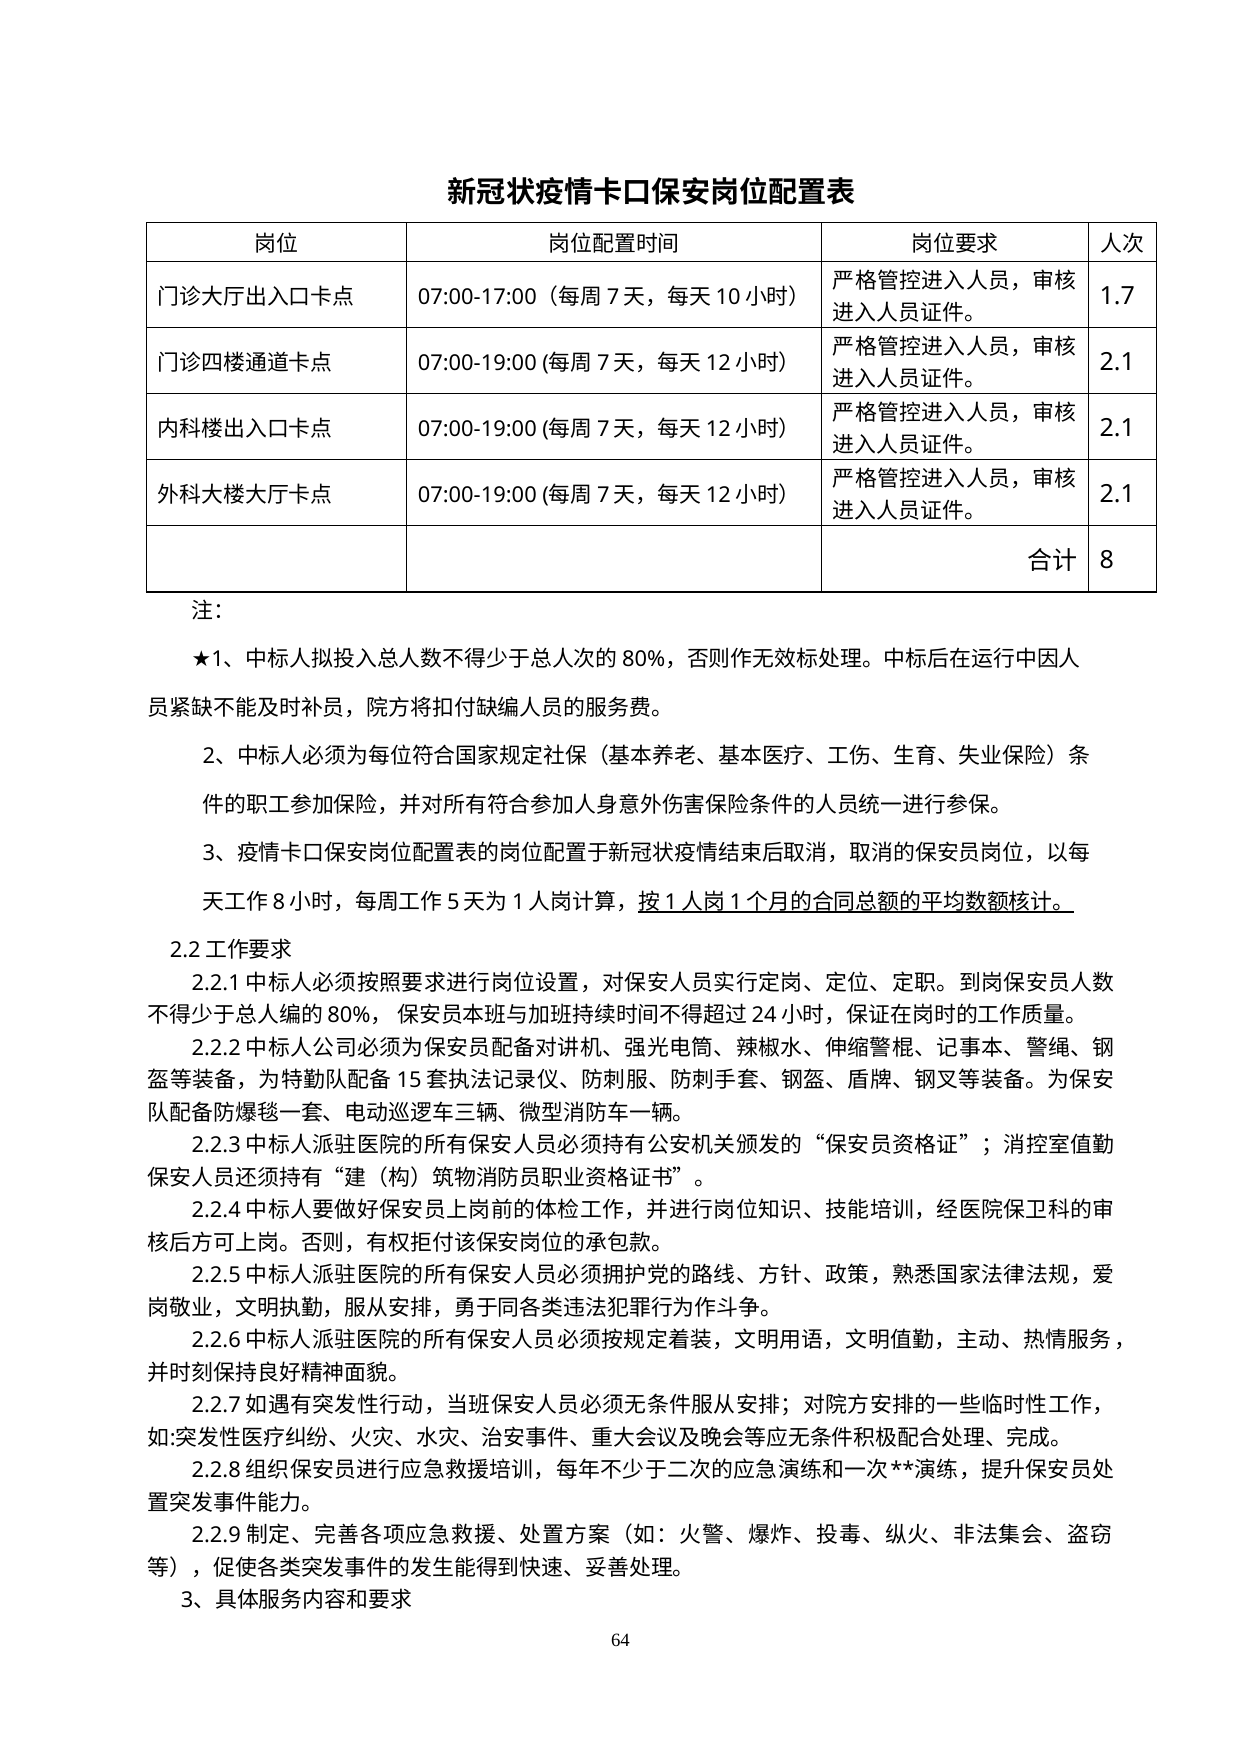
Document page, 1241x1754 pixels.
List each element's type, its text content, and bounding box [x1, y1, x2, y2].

text 注： [148, 593, 1092, 625]
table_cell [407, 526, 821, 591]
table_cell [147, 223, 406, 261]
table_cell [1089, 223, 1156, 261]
text ★1、中标人拟投入总人数不得少于总人次的80%，否则作无效标处理。中标后在运行中因人员紧缺不能及时补员，院方将扣付缺编人员的服务费。 [148, 641, 1092, 722]
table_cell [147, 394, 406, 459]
text 2.2.1中标人必须按照要求进行岗位设置，对保安人员实行定岗、定位、定职。到岗保安员人数不得少于总人编的80%， 保安员本班与加班持续时间不得超过24小时，保证在岗时的工作质量。 [148, 964, 1114, 1029]
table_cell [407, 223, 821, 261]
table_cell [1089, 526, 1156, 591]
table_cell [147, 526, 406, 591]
text 2.2.9制定、完善各项应急救援、处置方案（如：火警、爆炸、投毒、纵火、非法集会、盗窃等），促使各类突发事件的发生能得到快速、妥善处理。 [148, 1517, 1114, 1582]
text 2.2.5中标人派驻医院的所有保安人员必须拥护党的路线、方针、政策，熟悉国家法律法规，爱岗敬业，文明执勤，服从安排，勇于同各类违法犯罪行为作斗争。 [148, 1257, 1114, 1322]
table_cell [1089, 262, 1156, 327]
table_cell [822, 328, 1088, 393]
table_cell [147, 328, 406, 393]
text 2.2.4中标人要做好保安员上岗前的体检工作，并进行岗位知识、技能培训，经医院保卫科的审核后方可上岗。否则，有权拒付该保安岗位的承包款。 [148, 1192, 1114, 1257]
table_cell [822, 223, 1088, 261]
text 2.2.3中标人派驻医院的所有保安人员必须持有公安机关颁发的“保安员资格证”；消控室值勤保安人员还须持有“建（构）筑物消防员职业资格证书”。 [148, 1127, 1114, 1192]
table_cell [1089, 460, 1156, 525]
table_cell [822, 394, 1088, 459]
text 2.2.6中标人派驻医院的所有保安人员必须按规定着装，文明用语，文明值勤，主动、热情服务，并时刻保持良好精神面貌。 [148, 1322, 1114, 1387]
list 中标人必须为每位符合国家规定社保（基本养老、基本医疗、工伤、生育、失业保险）条件的职工参加保险，并对所有符合参加人身意外伤害保险条件的人员统一进行参保。 [202, 738, 1092, 819]
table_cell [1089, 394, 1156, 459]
text 2.2工作要求 [148, 932, 1114, 964]
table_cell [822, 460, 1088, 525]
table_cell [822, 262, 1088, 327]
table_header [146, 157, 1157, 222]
list 疫情卡口保安岗位配置表的岗位配置于新冠状疫情结束后取消，取消的保安员岗位，以每天工作8小时，每周工作5天为1人岗计算，按1人岗1个月的合同总额的平均数额核计。 [202, 835, 1092, 916]
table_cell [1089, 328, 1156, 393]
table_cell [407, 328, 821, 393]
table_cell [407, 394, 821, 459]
text 2.2.2中标人公司必须为保安员配备对讲机、强光电筒、辣椒水、伸缩警棍、记事本、警绳、钢盔等装备，为特勤队配备15套执法记录仪、防刺服、防刺手套、钢盔、盾牌、钢叉等装备。为保安队配备防爆毯一套、电动巡逻车三辆、微型消防车一辆。 [148, 1029, 1114, 1127]
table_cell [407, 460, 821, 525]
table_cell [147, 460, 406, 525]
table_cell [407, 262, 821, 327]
text 2.2.8组织保安员进行应急救援培训，每年不少于二次的应急演练和一次**演练，提升保安员处置突发事件能力。 [148, 1452, 1114, 1517]
text 3、具体服务内容和要求 [148, 1582, 1114, 1614]
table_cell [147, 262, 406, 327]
text 2.2.7如遇有突发性行动，当班保安人员必须无条件服从安排；对院方安排的一些临时性工作，如:突发性医疗纠纷、火灾、水灾、治安事件、重大会议及晚会等应无条件积极配合处理、完成。 [148, 1387, 1114, 1452]
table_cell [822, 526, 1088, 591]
